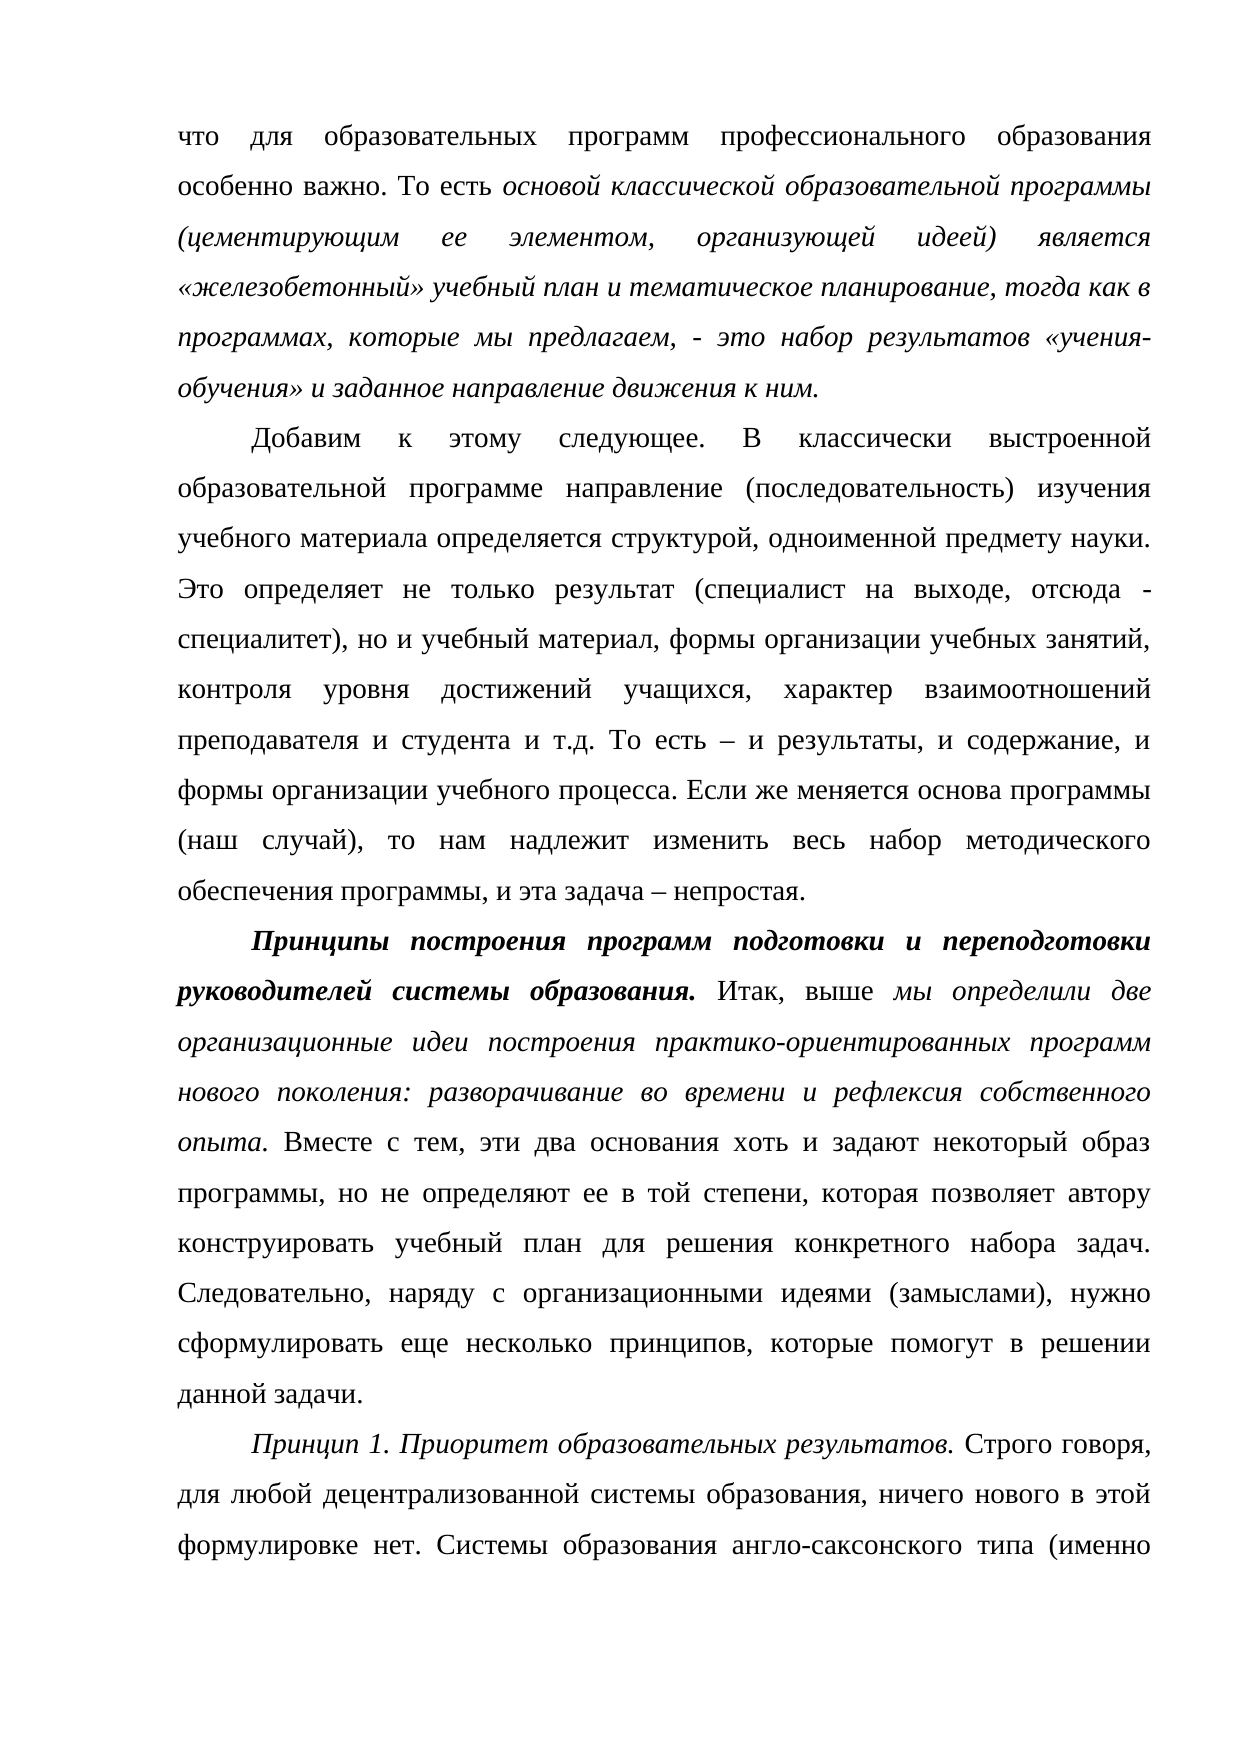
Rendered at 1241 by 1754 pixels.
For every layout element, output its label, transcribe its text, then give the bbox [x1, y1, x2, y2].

text Принципы построения программ подготовки и переподготовки руководителей системы образования. Итак, выше мы определили две организационные идеи построения практико-ориентированных программ нового поколения: разворачивание во времени и рефлексия собственного опыта. Вместе с тем, эти два основания хоть и задают некоторый образ программы, но не определяют ее в той степени, которая позволяет автору конструировать учебный план для решения конкретного набора задач. Следовательно, наряду с организационными идеями (замыслами), нужно сформулировать еще несколько принципов, которые помогут в решении данной задачи. [177, 923, 1152, 1409]
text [177, 1426, 1152, 1560]
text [177, 118, 1152, 403]
text Добавим к этому следующее. В классически выстроенной образовательной программе направление (последовательность) изучения учебного материала определяется структурой, одноименной предмету науки. Это определяет не только результат (специалист на выходе, отсюда - специалитет), но и учебный материал, формы организации учебных занятий, контроля уровня достижений учащихся, характер взаимоотношений преподавателя и студента и т.д. То есть – и результаты, и содержание, и формы организации учебного процесса. Если же меняется основа программы (наш случай), то нам надлежит изменить весь набор методического обеспечения программы, и эта задача – непростая. [177, 420, 1152, 906]
